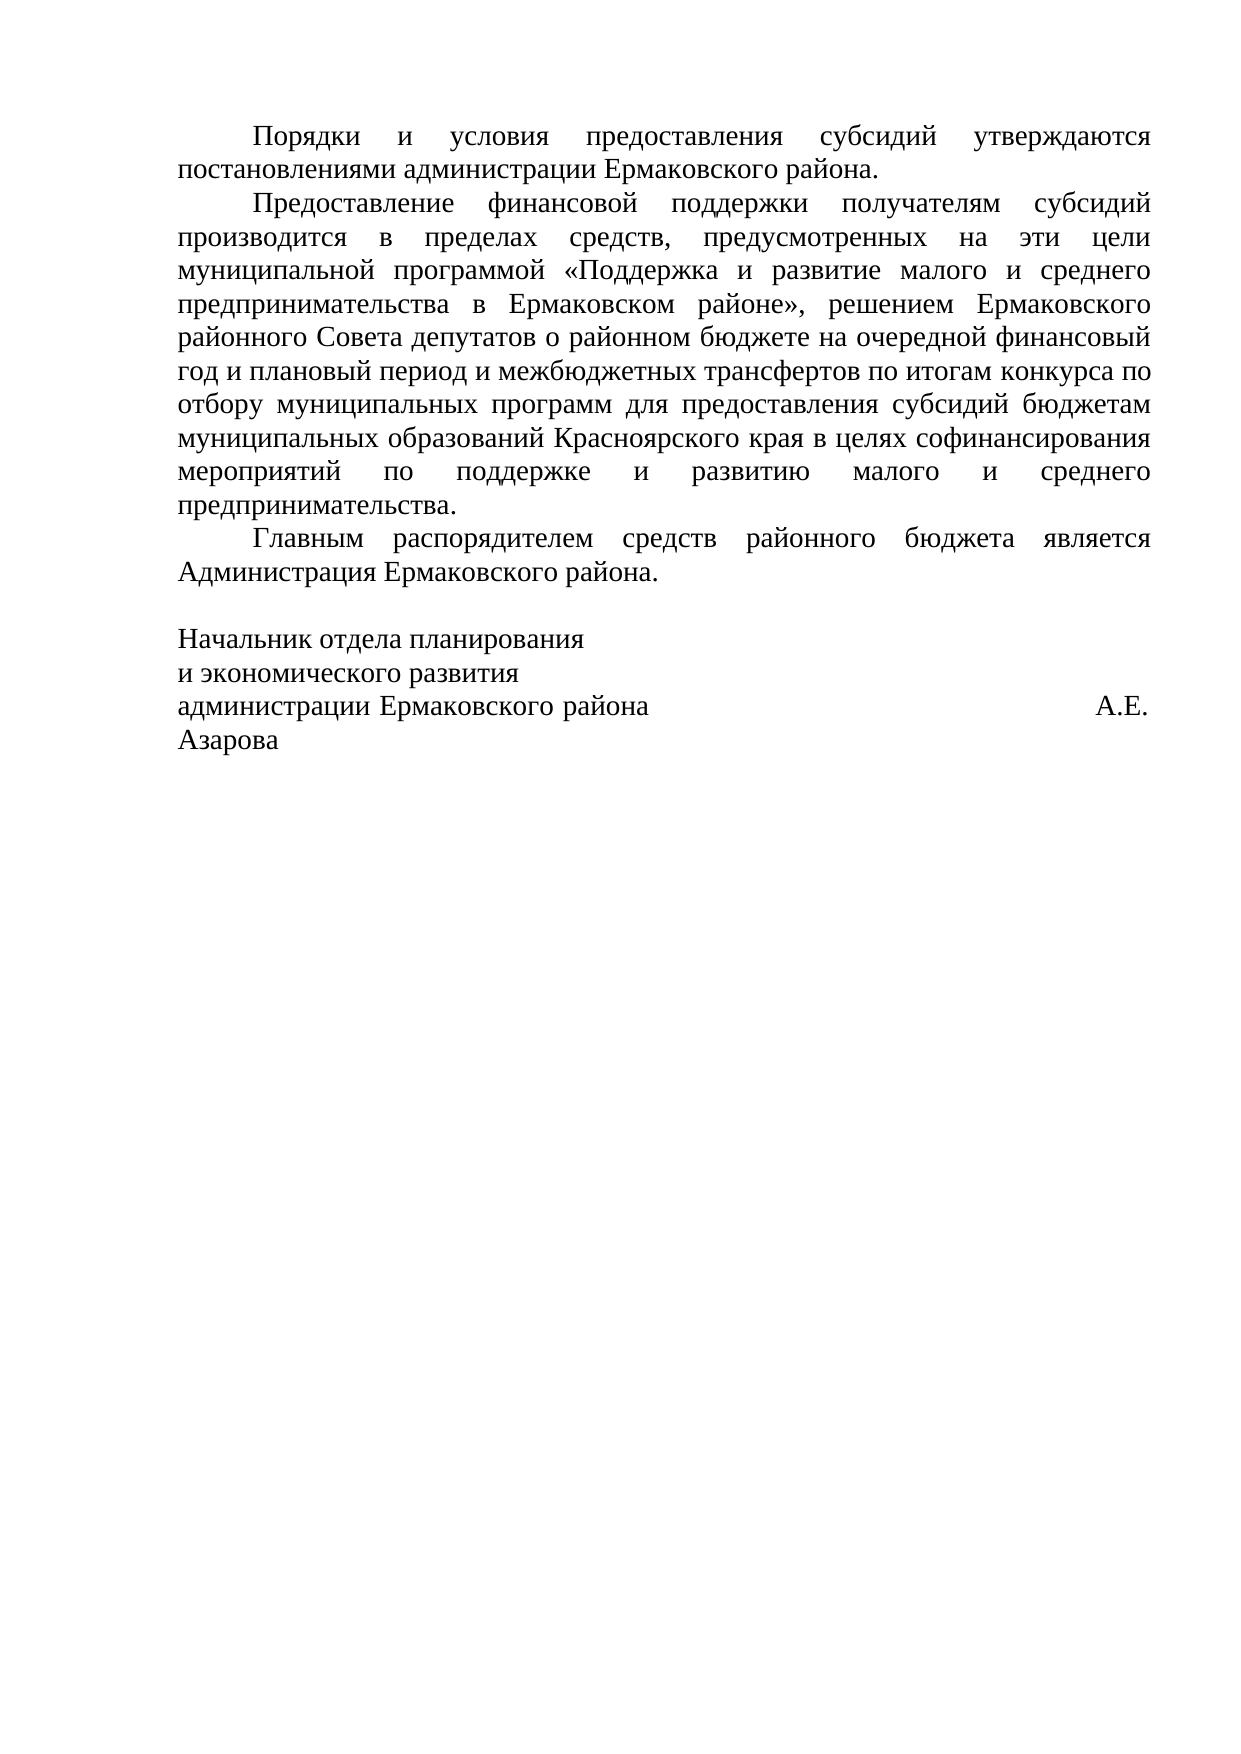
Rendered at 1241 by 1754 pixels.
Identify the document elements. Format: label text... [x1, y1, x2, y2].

text Предоставление финансовой поддержки получателям субсидий производится в пределах средств, предусмотренных на эти цели муниципальной программой «Поддержка и развитие малого и среднего предпринимательства в Ермаковском районе», решением Ермаковского районного Совета депутатов о районном бюджете на очередной финансовый год и плановый период и межбюджетных трансфертов по итогам конкурса по отбору муниципальных программ для предоставления субсидий бюджетам муниципальных образований Красноярского края в целях софинансирования мероприятий по поддержке и развитию малого и среднего предпринимательства. [177, 185, 1152, 521]
text Главным распорядителем средств районного бюджета является Администрация Ермаковского района. [177, 521, 1152, 588]
text Порядки и условия предоставления субсидий утверждаются постановлениями администрации Ермаковского района. [177, 118, 1152, 185]
text Начальник отдела планирования [177, 621, 1152, 655]
text и экономического развития [177, 655, 1152, 688]
text администрации Ермаковского района А.Е. Азарова [177, 688, 1152, 755]
